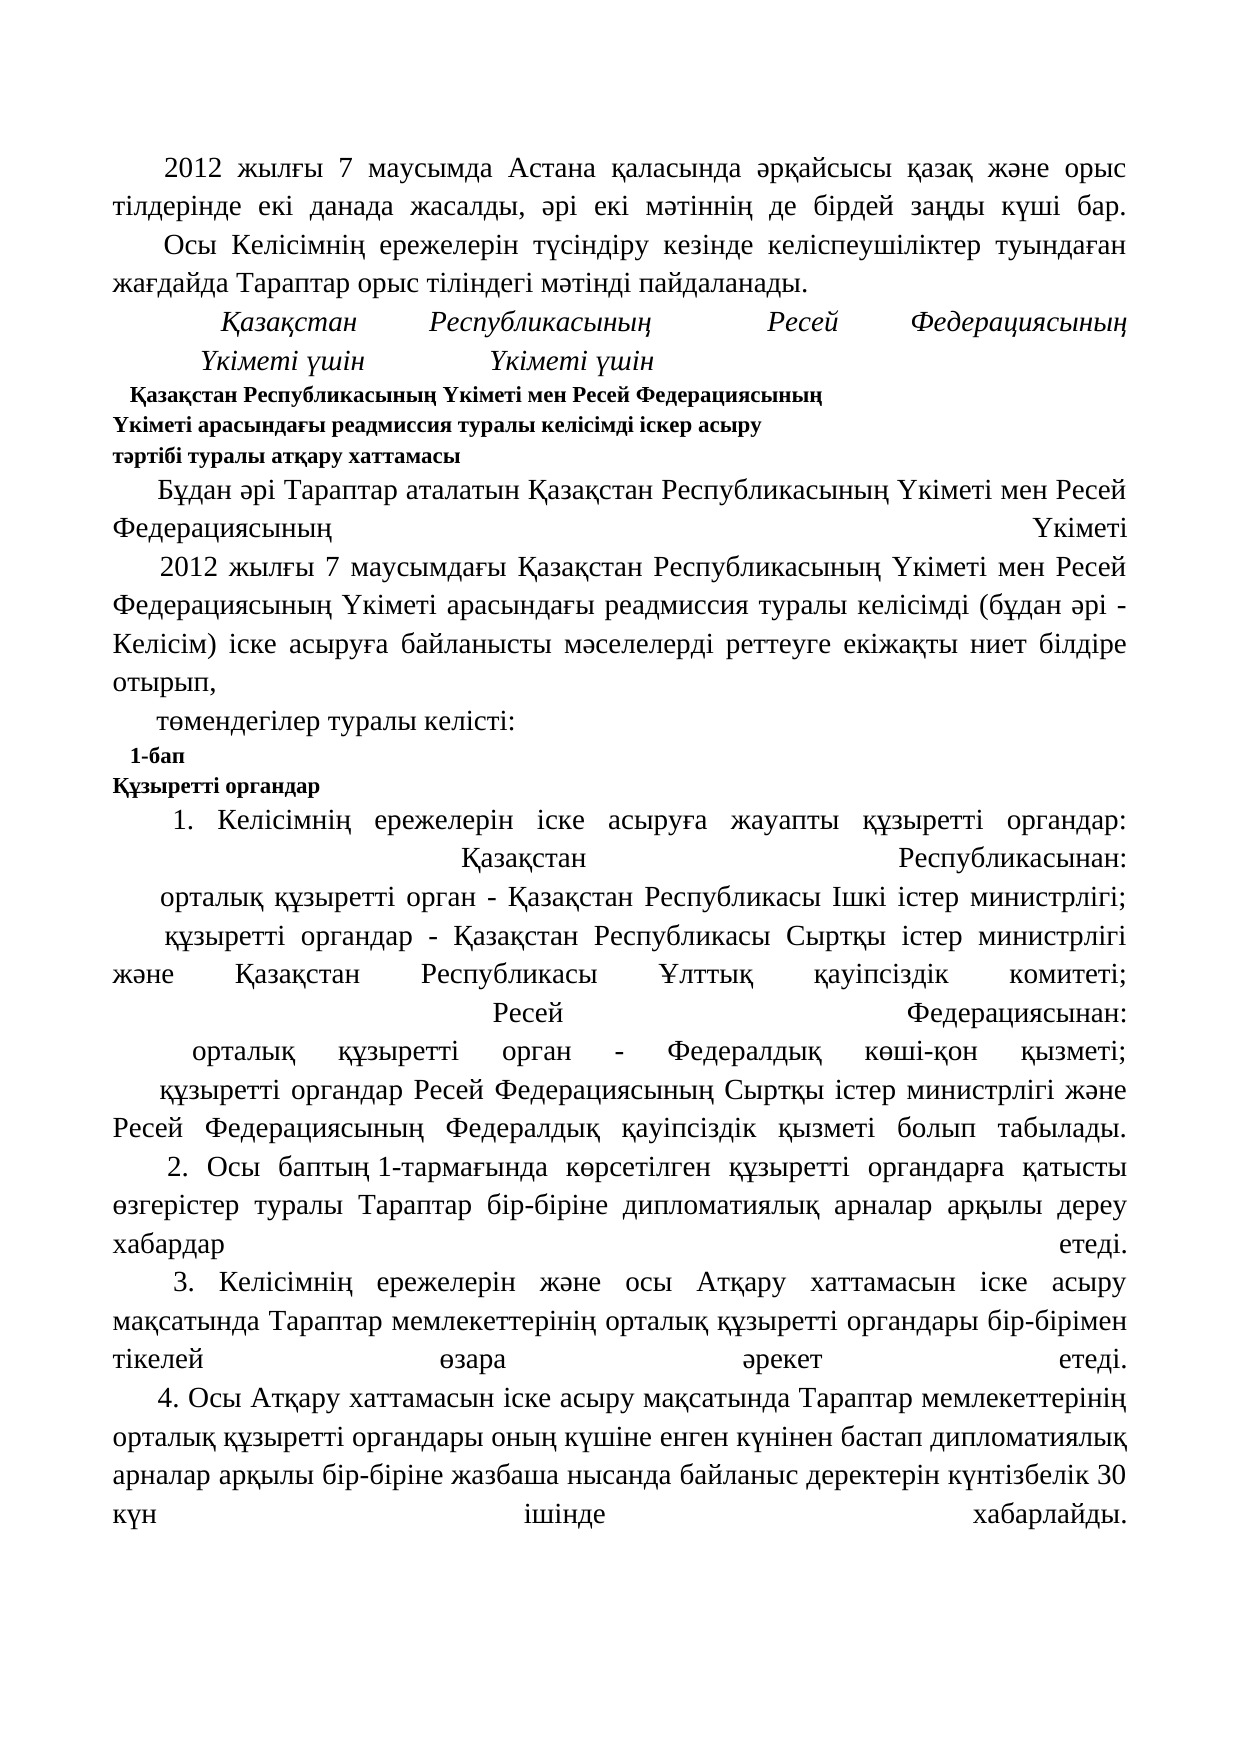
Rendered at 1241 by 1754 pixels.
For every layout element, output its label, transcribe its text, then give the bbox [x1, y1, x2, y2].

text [112, 802, 1128, 1529]
text 1-бап Құзыретті органдар [112, 742, 1128, 798]
text Бұдан әрі Тараптар аталатын Қазақстан Республикасының Үкіметі мен Ресей Федерациясының Үкіметі 2012 жылғы 7 маусымдағы Қазақстан Республикасының Үкіметі мен Ресей Федерациясының Үкіметі арасындағы реадмиссия туралы келісімді (бұдан әрі - Келісім) іске асыруға байланысты мәселелерді реттеуге екіжақты ниет білдіре отырып, төмендегілер туралы келісті: [112, 472, 1128, 737]
text Қазақстан Республикасының Ресей Федерациясының Үкіметі үшін Үкіметі үшін [112, 304, 1128, 376]
text 2012 жылғы 7 маусымда Астана қаласында әрқайсысы қазақ және орыс тілдерінде екі данада жасалды, әрі екі мәтіннің де бірдей заңды күші бар. Осы Келісімнің ережелерін түсіндіру кезінде келіспеушіліктер туындаған жағдайда Тараптар орыс тіліндегі мәтінді пайдаланады. [112, 150, 1128, 299]
text Қазақстан Республикасының Үкіметі мен Ресей Федерациясының Үкіметі арасындағы реадмиссия туралы келісімді іскер асыру тәртібі туралы атқару хаттамасы [112, 381, 1128, 468]
